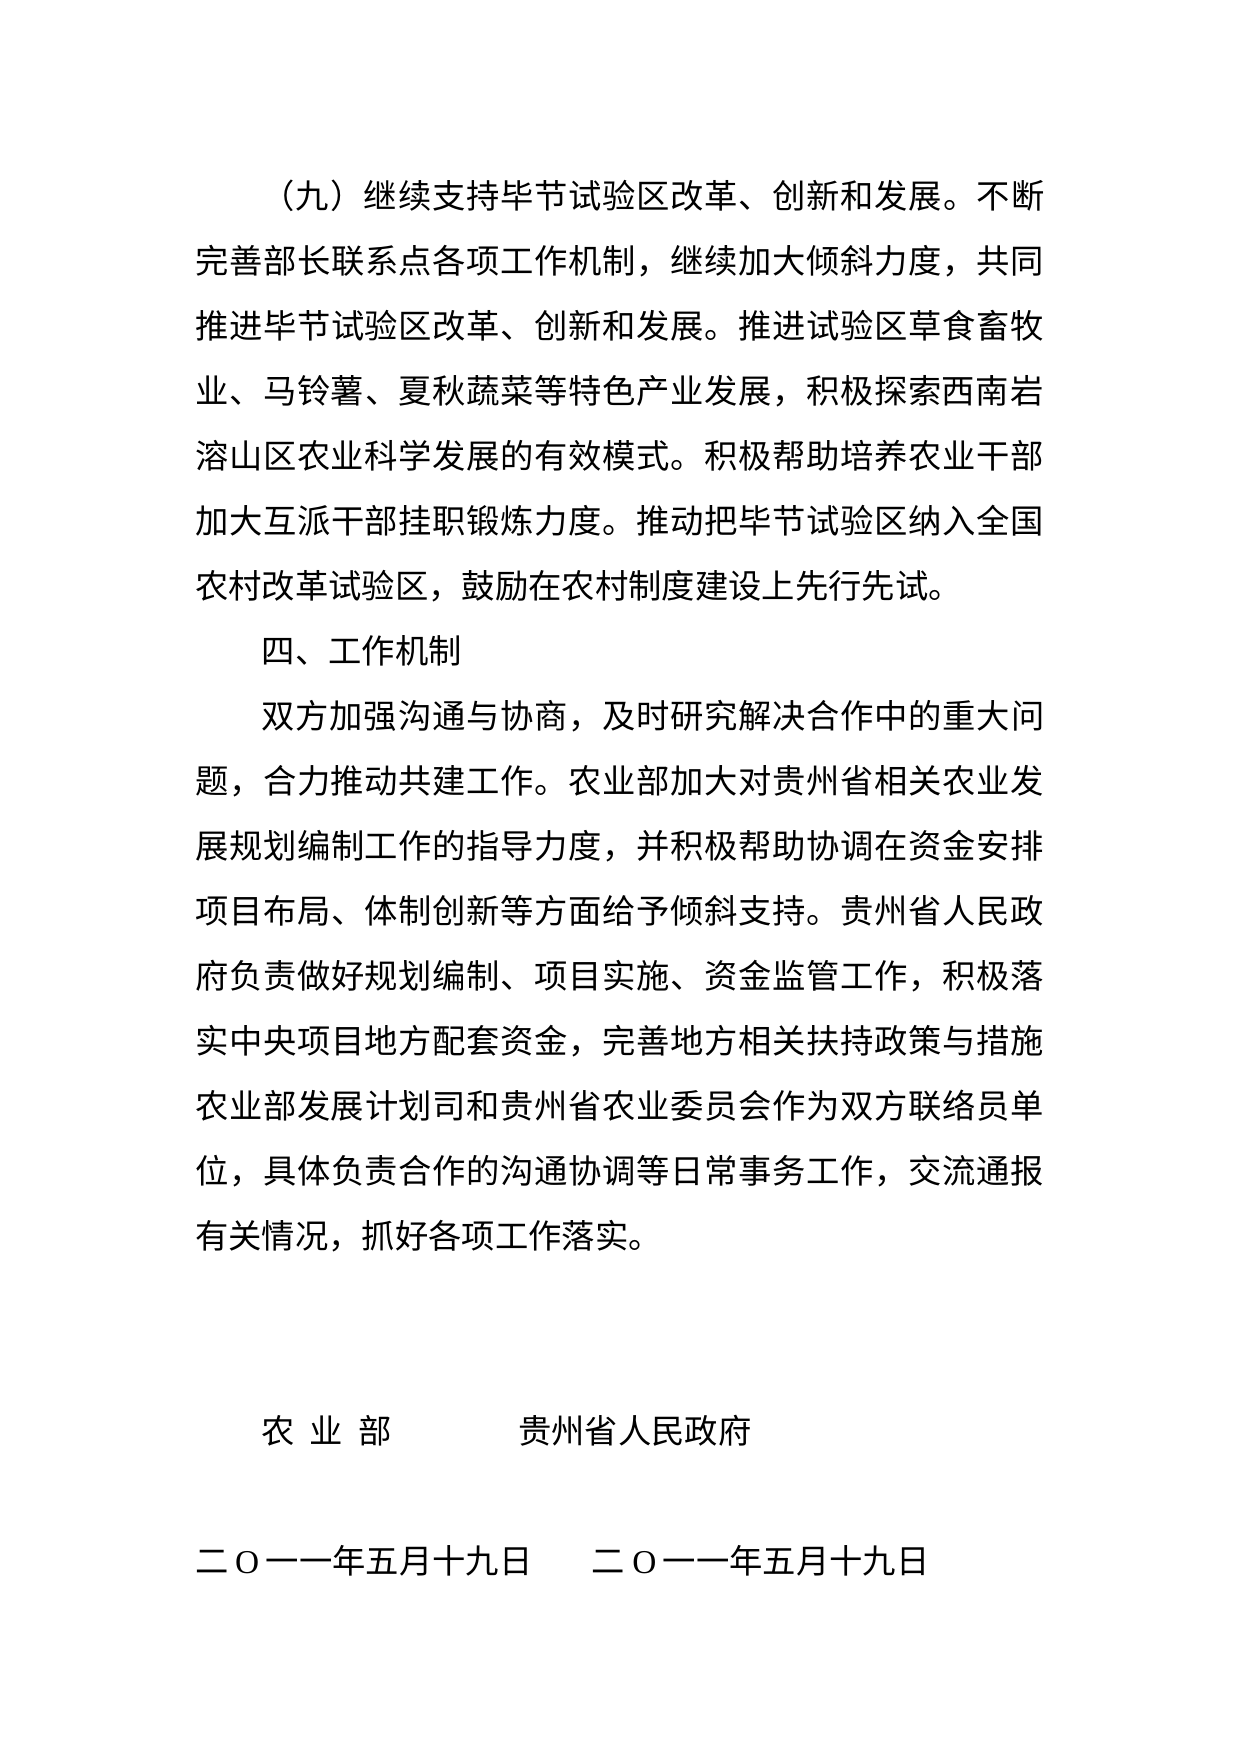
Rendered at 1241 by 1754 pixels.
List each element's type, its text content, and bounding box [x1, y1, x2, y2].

text 二O一一年五月十九日 二O一一年五月十九日 [195, 1527, 1045, 1592]
text （九）继续支持毕节试验区改革、创新和发展。不断完善部长联系点各项工作机制，继续加大倾斜力度，共同推进毕节试验区改革、创新和发展。推进试验区草食畜牧业、马铃薯、夏秋蔬菜等特色产业发展，积极探索西南岩溶山区农业科学发展的有效模式。积极帮助培养农业干部，加大互派干部挂职锻炼力度。推动把毕节试验区纳入全国农村改革试验区，鼓励在农村制度建设上先行先试。 [195, 162, 1045, 617]
text 农 业 部 贵州省人民政府 [195, 1397, 1045, 1462]
text 双方加强沟通与协商，及时研究解决合作中的重大问题，合力推动共建工作。农业部加大对贵州省相关农业发展规划编制工作的指导力度，并积极帮助协调在资金安排、项目布局、体制创新等方面给予倾斜支持。贵州省人民政府负责做好规划编制、项目实施、资金监管工作，积极落实中央项目地方配套资金，完善地方相关扶持政策与措施。农业部发展计划司和贵州省农业委员会作为双方联络员单位，具体负责合作的沟通协调等日常事务工作，交流通报有关情况，抓好各项工作落实。 [195, 682, 1045, 1267]
text 四、工作机制 [195, 617, 1045, 682]
